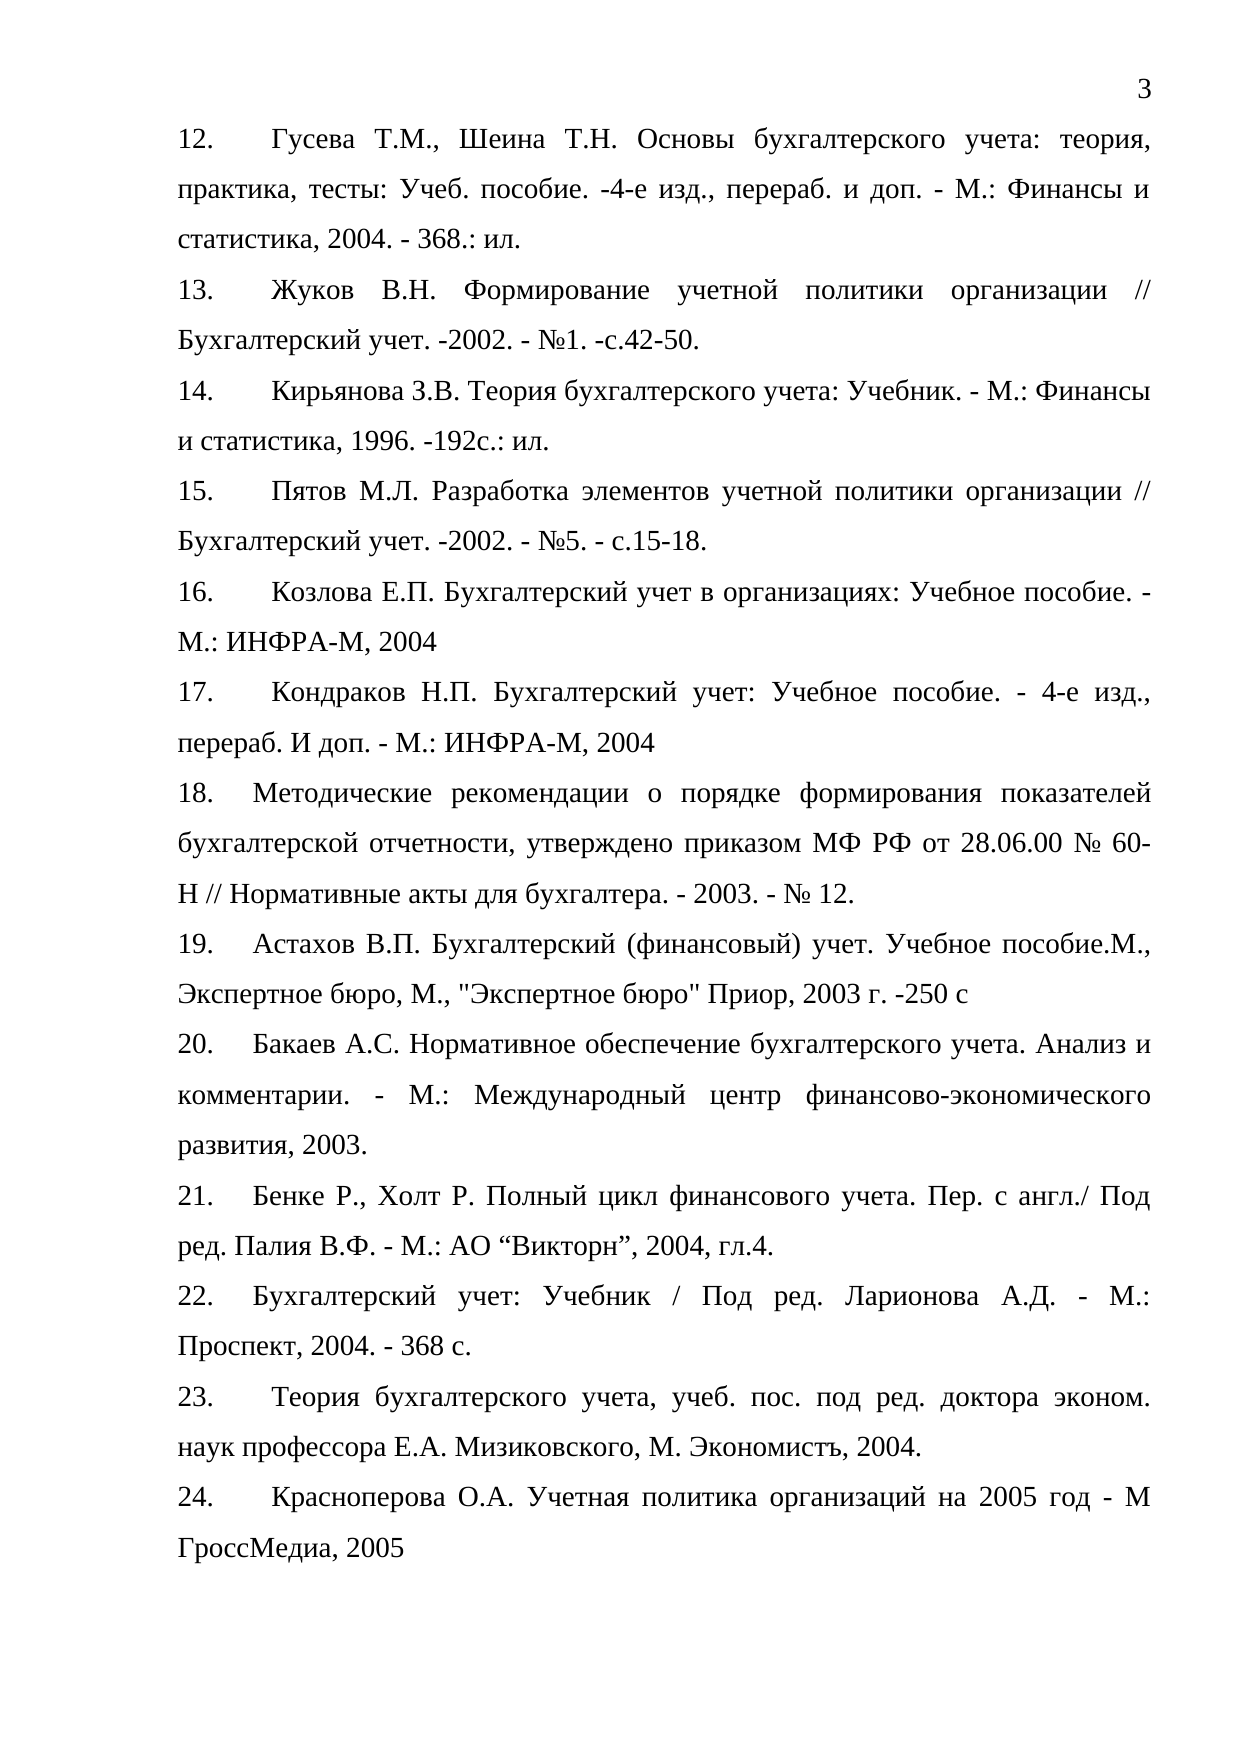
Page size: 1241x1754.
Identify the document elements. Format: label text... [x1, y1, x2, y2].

list Красноперова О.А. Учетная политика организаций на 2005 год - М ГроссМедиа, 2005 [177, 1479, 1152, 1563]
list Астахов В.П. Бухгалтерский (финансовый) учет. Учебное пособие.М., Экспертное бюро, М., "Экспертное бюро" Приор, 2003 г. -250 с [177, 926, 1152, 1010]
list Теория бухгалтерского учета, учеб. пос. под ред. доктора эконом. наук профессора Е.А. Мизиковского, М. Экономистъ, 2004. [177, 1379, 1152, 1463]
list Гусева Т.М., Шеина Т.Н. Основы бухгалтерского учета: теория, практика, тесты: Учеб. пособие. -4-е изд., перераб. и доп. - М.: Финансы и статистика, 2004. - 368.: ил. [177, 121, 1152, 255]
list Кирьянова З.В. Теория бухгалтерского учета: Учебник. - М.: Финансы и статистика, 1996. -192с.: ил. [177, 373, 1152, 456]
list Кондраков Н.П. Бухгалтерский учет: Учебное пособие. - 4-е изд., перераб. И доп. - М.: ИНФРА-М, 2004 [177, 674, 1152, 758]
list Бенке Р., Холт Р. Полный цикл финансового учета. Пер. с англ./ Под ред. Палия В.Ф. - М.: АО “Викторн”, 2004, гл.4. [177, 1178, 1152, 1261]
list Бакаев А.С. Нормативное обеспечение бухгалтерского учета. Анализ и комментарии. - М.: Международный центр финансово-экономического развития, 2003. [177, 1027, 1152, 1161]
list Бухгалтерский учет: Учебник / Под ред. Ларионова А.Д. - М.: Проспект, 2004. - 368 с. [177, 1278, 1152, 1362]
list Методические рекомендации о порядке формирования показателей бухгалтерской отчетности, утверждено приказом МФ РФ от 28.06.00 № 60-Н // Нормативные акты для бухгалтера. - 2003. - № 12. [177, 775, 1152, 909]
list Пятов М.Л. Разработка элементов учетной политики организации // Бухгалтерский учет. -2002. - №5. - с.15-18. [177, 473, 1152, 557]
list Жуков В.Н. Формирование учетной политики организации // Бухгалтерский учет. -2002. - №1. -с.42-50. [177, 272, 1152, 356]
list Козлова Е.П. Бухгалтерский учет в организациях: Учебное пособие. - М.: ИНФРА-М, 2004 [177, 574, 1152, 658]
